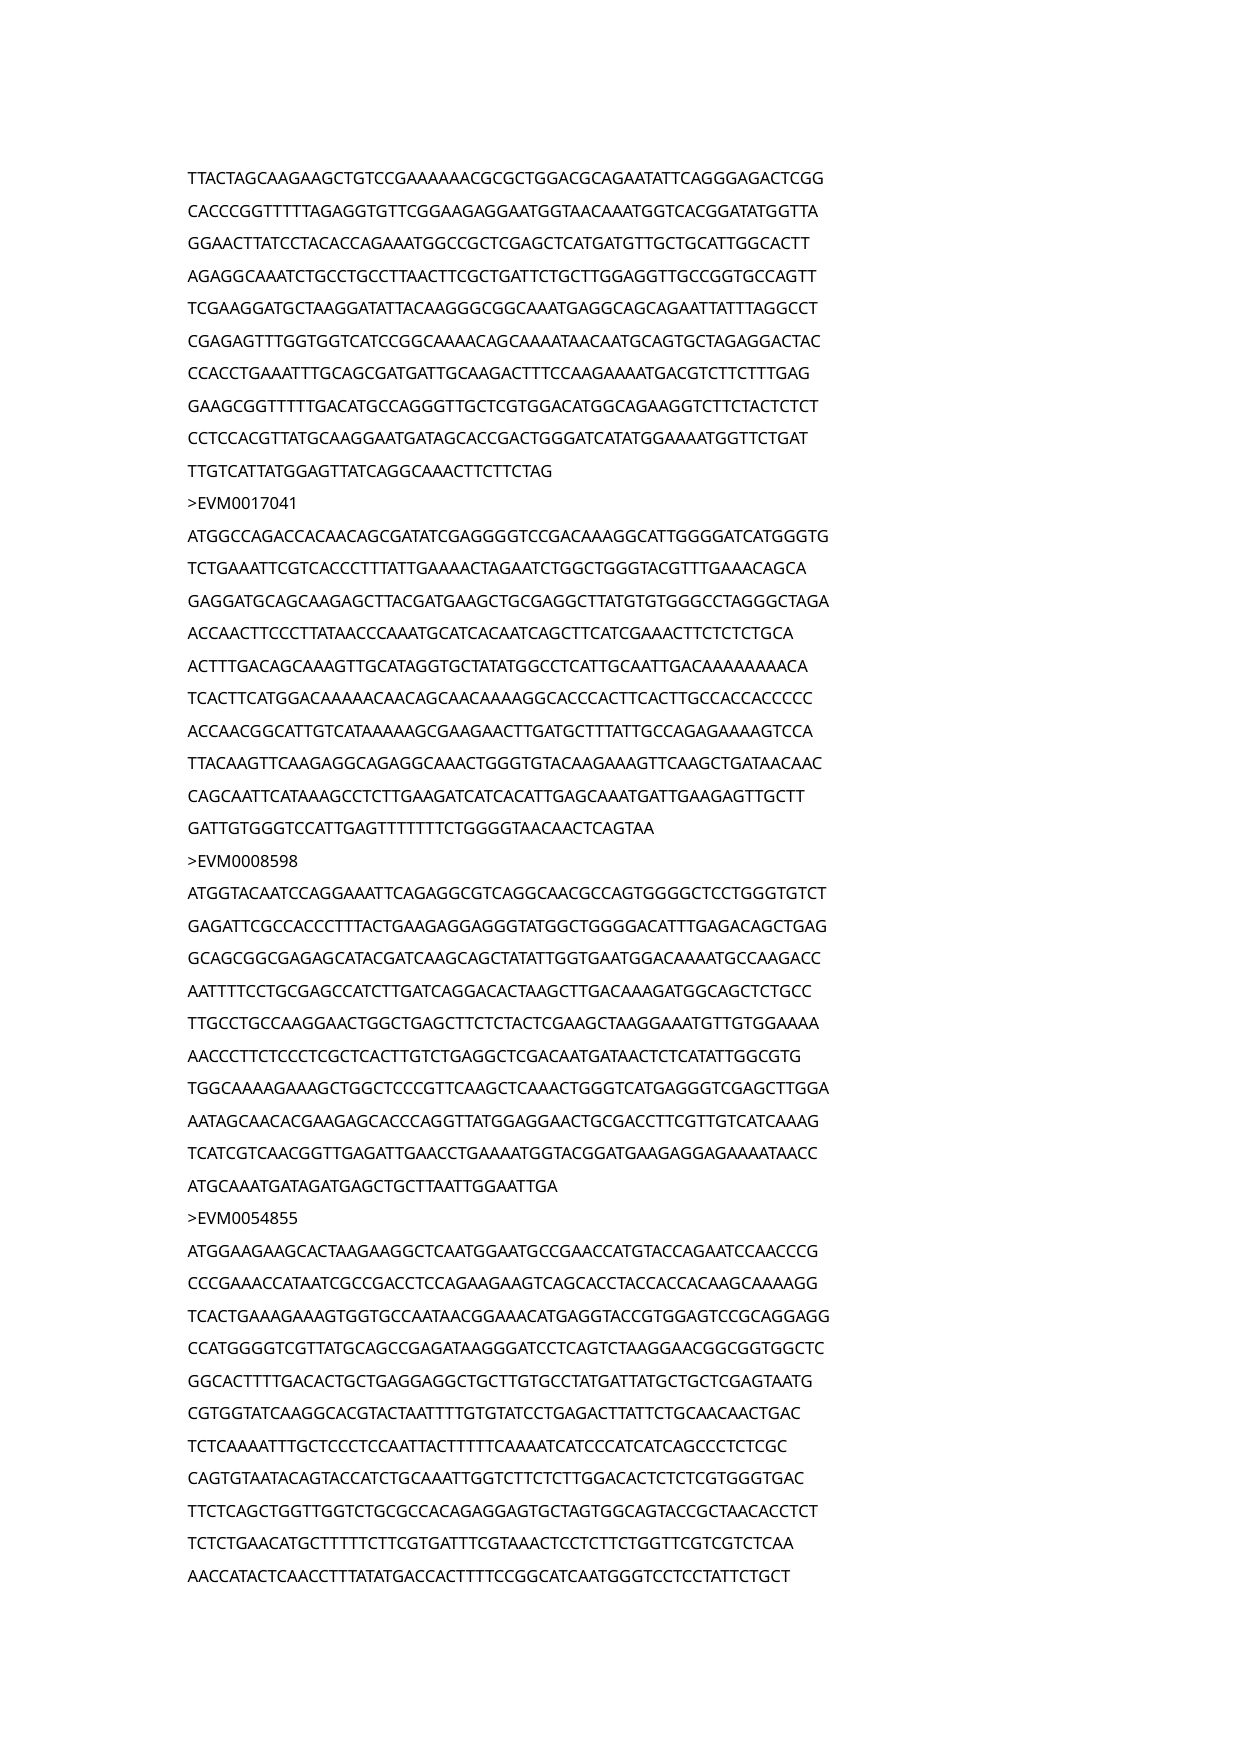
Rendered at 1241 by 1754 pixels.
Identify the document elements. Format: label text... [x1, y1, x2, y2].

text GATTGTGGGTCCATTGAGTTTTTTTCTGGGGTAACAACTCAGTAA [187, 812, 1053, 844]
text TCTCAAAATTTGCTCCCTCCAATTACTTTTTCAAAATCATCCCATCATCAGCCCTCTCGC [187, 1429, 1053, 1462]
text TCATCGTCAACGGTTGAGATTGAACCTGAAAATGGTACGGATGAAGAGGAGAAAATAACC [187, 1137, 1053, 1169]
text CACCCGGTTTTTAGAGGTGTTCGGAAGAGGAATGGTAACAAATGGTCACGGATATGGTTA [187, 194, 1053, 227]
text AATAGCAACACGAAGAGCACCCAGGTTATGGAGGAACTGCGACCTTCGTTGTCATCAAAG [187, 1104, 1053, 1137]
text TCACTTCATGGACAAAAACAACAGCAACAAAAGGCACCCACTTCACTTGCCACCACCCCC [187, 682, 1053, 714]
text CGAGAGTTTGGTGGTCATCCGGCAAAACAGCAAAATAACAATGCAGTGCTAGAGGACTAC [187, 324, 1053, 357]
text CCCGAAACCATAATCGCCGACCTCCAGAAGAAGTCAGCACCTACCACCACAAGCAAAAGG [187, 1267, 1053, 1299]
text GAGGATGCAGCAAGAGCTTACGATGAAGCTGCGAGGCTTATGTGTGGGCCTAGGGCTAGA [187, 584, 1053, 617]
text CAGTGTAATACAGTACCATCTGCAAATTGGTCTTCTCTTGGACACTCTCTCGTGGGTGAC [187, 1462, 1053, 1494]
text CCTCCACGTTATGCAAGGAATGATAGCACCGACTGGGATCATATGGAAAATGGTTCTGAT [187, 422, 1053, 454]
text GAAGCGGTTTTTGACATGCCAGGGTTGCTCGTGGACATGGCAGAAGGTCTTCTACTCTCT [187, 389, 1053, 422]
text TCGAAGGATGCTAAGGATATTACAAGGGCGGCAAATGAGGCAGCAGAATTATTTAGGCCT [187, 292, 1053, 324]
text ACCAACTTCCCTTATAACCCAAATGCATCACAATCAGCTTCATCGAAACTTCTCTCTGCA [187, 617, 1053, 649]
text ATGGAAGAAGCACTAAGAAGGCTCAATGGAATGCCGAACCATGTACCAGAATCCAACCCG [187, 1234, 1053, 1267]
text TCTCTGAACATGCTTTTTCTTCGTGATTTCGTAAACTCCTCTTCTGGTTCGTCGTCTCAA [187, 1527, 1053, 1559]
text ATGCAAATGATAGATGAGCTGCTTAATTGGAATTGA [187, 1169, 1053, 1202]
text ACCAACGGCATTGTCATAAAAAGCGAAGAACTTGATGCTTTATTGCCAGAGAAAAGTCCA [187, 714, 1053, 747]
text GGCACTTTTGACACTGCTGAGGAGGCTGCTTGTGCCTATGATTATGCTGCTCGAGTAATG [187, 1364, 1053, 1397]
text CAGCAATTCATAAAGCCTCTTGAAGATCATCACATTGAGCAAATGATTGAAGAGTTGCTT [187, 779, 1053, 812]
text TTACTAGCAAGAAGCTGTCCGAAAAAACGCGCTGGACGCAGAATATTCAGGGAGACTCGG [187, 162, 1053, 194]
text CGTGGTATCAAGGCACGTACTAATTTTGTGTATCCTGAGACTTATTCTGCAACAACTGAC [187, 1397, 1053, 1429]
text GAGATTCGCCACCCTTTACTGAAGAGGAGGGTATGGCTGGGGACATTTGAGACAGCTGAG [187, 909, 1053, 942]
text TCACTGAAAGAAAGTGGTGCCAATAACGGAAACATGAGGTACCGTGGAGTCCGCAGGAGG [187, 1299, 1053, 1332]
text ATGGTACAATCCAGGAAATTCAGAGGCGTCAGGCAACGCCAGTGGGGCTCCTGGGTGTCT [187, 877, 1053, 909]
text >EVM0054855 [187, 1202, 1053, 1234]
text >EVM0017041 [187, 487, 1053, 519]
text TTGTCATTATGGAGTTATCAGGCAAACTTCTTCTAG [187, 454, 1053, 487]
text AATTTTCCTGCGAGCCATCTTGATCAGGACACTAAGCTTGACAAAGATGGCAGCTCTGCC [187, 974, 1053, 1007]
text TGGCAAAAGAAAGCTGGCTCCCGTTCAAGCTCAAACTGGGTCATGAGGGTCGAGCTTGGA [187, 1072, 1053, 1104]
text TTCTCAGCTGGTTGGTCTGCGCCACAGAGGAGTGCTAGTGGCAGTACCGCTAACACCTCT [187, 1494, 1053, 1527]
text GGAACTTATCCTACACCAGAAATGGCCGCTCGAGCTCATGATGTTGCTGCATTGGCACTT [187, 227, 1053, 259]
text ACTTTGACAGCAAAGTTGCATAGGTGCTATATGGCCTCATTGCAATTGACAAAAAAAACA [187, 649, 1053, 682]
text AGAGGCAAATCTGCCTGCCTTAACTTCGCTGATTCTGCTTGGAGGTTGCCGGTGCCAGTT [187, 259, 1053, 292]
text >EVM0008598 [187, 844, 1053, 877]
text TTGCCTGCCAAGGAACTGGCTGAGCTTCTCTACTCGAAGCTAAGGAAATGTTGTGGAAAA [187, 1007, 1053, 1039]
text GCAGCGGCGAGAGCATACGATCAAGCAGCTATATTGGTGAATGGACAAAATGCCAAGACC [187, 942, 1053, 974]
text AACCCTTCTCCCTCGCTCACTTGTCTGAGGCTCGACAATGATAACTCTCATATTGGCGTG [187, 1039, 1053, 1072]
text CCACCTGAAATTTGCAGCGATGATTGCAAGACTTTCCAAGAAAATGACGTCTTCTTTGAG [187, 357, 1053, 389]
text TTACAAGTTCAAGAGGCAGAGGCAAACTGGGTGTACAAGAAAGTTCAAGCTGATAACAAC [187, 747, 1053, 779]
text TCTGAAATTCGTCACCCTTTATTGAAAACTAGAATCTGGCTGGGTACGTTTGAAACAGCA [187, 552, 1053, 584]
text AACCATACTCAACCTTTATATGACCACTTTTCCGGCATCAATGGGTCCTCCTATTCTGCT [187, 1559, 1053, 1592]
text ATGGCCAGACCACAACAGCGATATCGAGGGGTCCGACAAAGGCATTGGGGATCATGGGTG [187, 519, 1053, 552]
text CCATGGGGTCGTTATGCAGCCGAGATAAGGGATCCTCAGTCTAAGGAACGGCGGTGGCTC [187, 1332, 1053, 1364]
